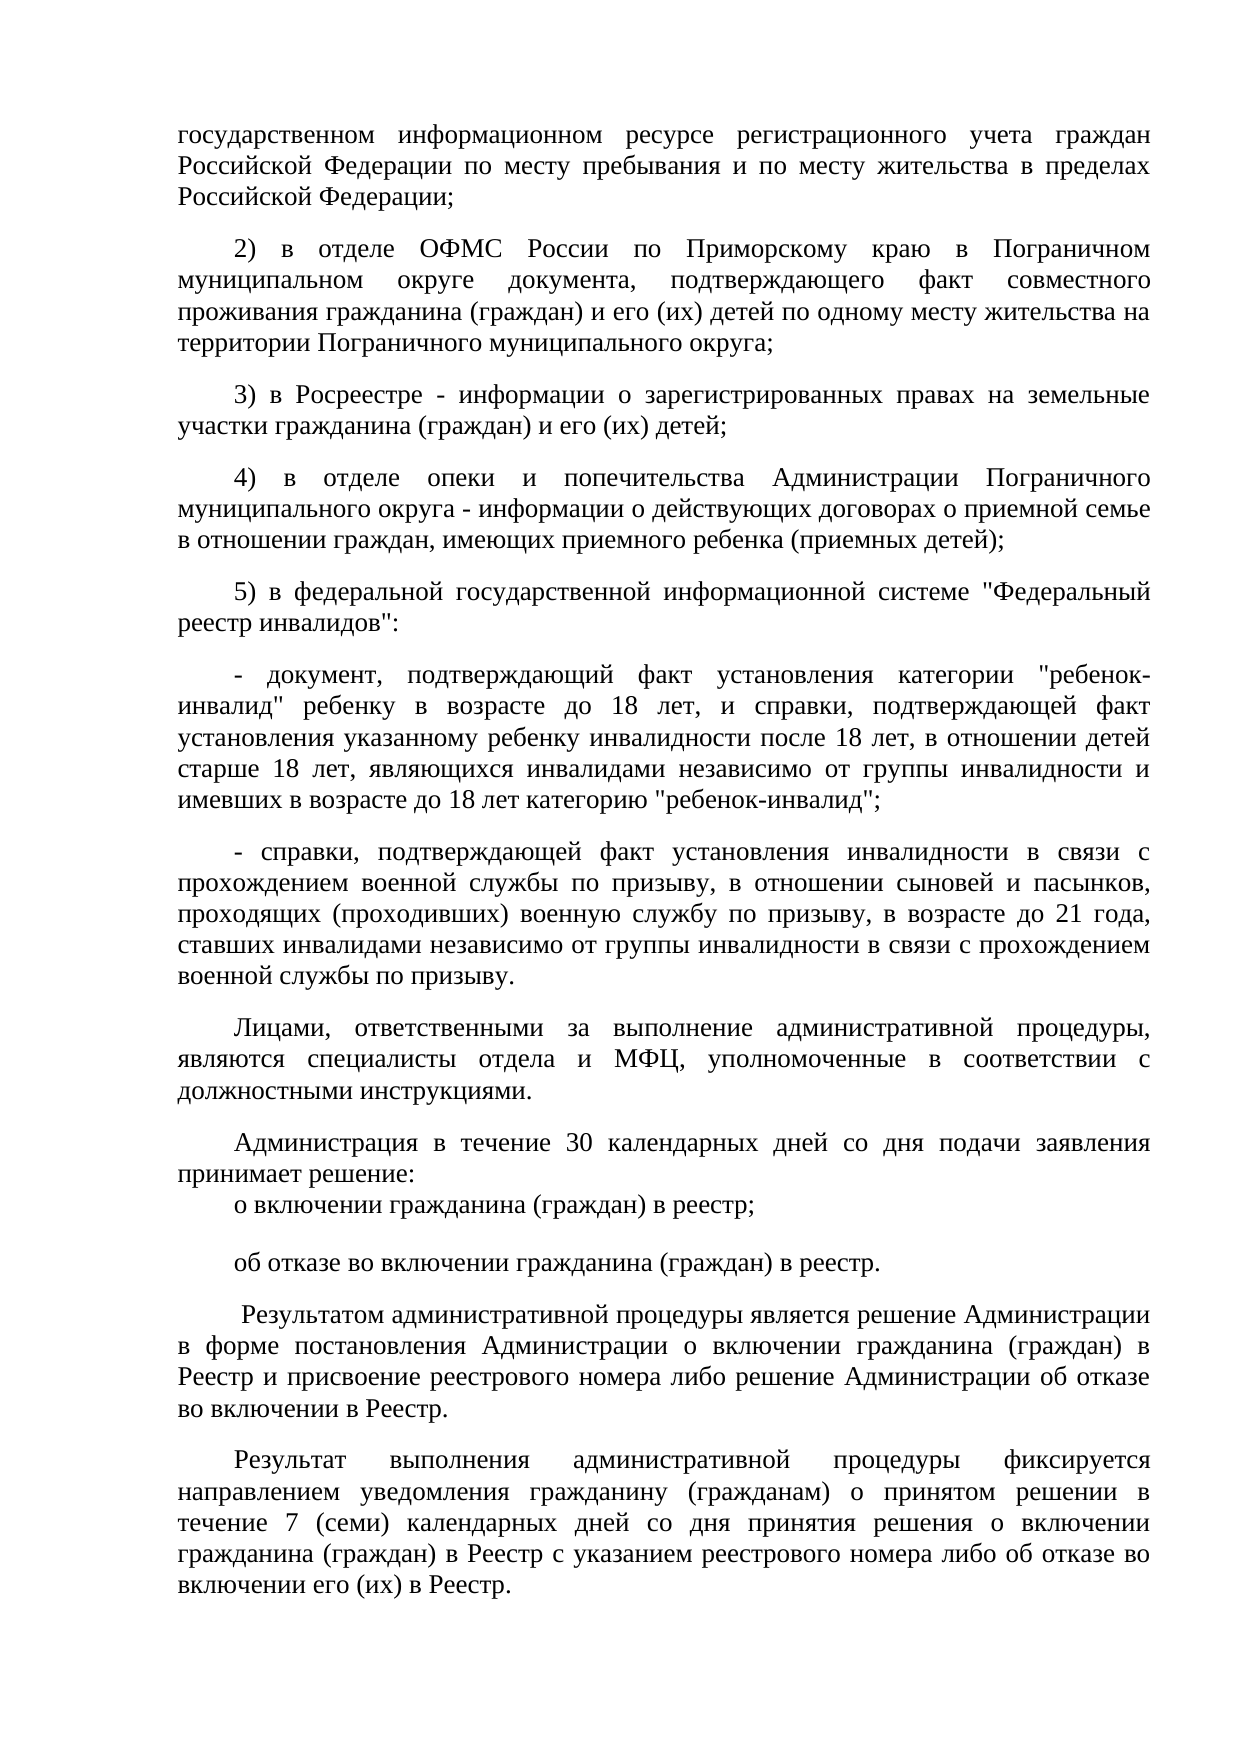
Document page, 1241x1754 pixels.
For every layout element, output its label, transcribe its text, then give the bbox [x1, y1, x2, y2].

text Администрация в течение 30 календарных дней со дня подачи заявления принимает решение: [177, 1126, 1152, 1188]
text 3) в Росреестре - информации о зарегистрированных правах на земельные участки гражданина (граждан) и его (их) детей; [177, 378, 1152, 440]
text 5) в федеральной государственной информационной системе "Федеральный реестр инвалидов": [177, 575, 1152, 637]
text об отказе во включении гражданина (граждан) в реестр. [177, 1246, 1152, 1277]
text о включении гражданина (граждан) в реестр; [177, 1188, 1152, 1219]
text 2) в отделе ОФМС России по Приморскому краю в Пограничном муниципальном округе документа, подтверждающего факт совместного проживания гражданина (граждан) и его (их) детей по одному месту жительства на территории Пограничного муниципального округа; [177, 232, 1152, 357]
text Результатом административной процедуры является решение Администрации в форме постановления Администрации о включении гражданина (граждан) в Реестр и присвоение реестрового номера либо решение Администрации об отказе во включении в Реестр. [177, 1298, 1152, 1423]
text 4) в отделе опеки и попечительства Администрации Пограничного муниципального округа - информации о действующих договорах о приемной семье в отношении граждан, имеющих приемного ребенка (приемных детей); [177, 461, 1152, 554]
text Результат выполнения административной процедуры фиксируется направлением уведомления гражданину (гражданам) о принятом решении в течение 7 (семи) календарных дней со дня принятия решения о включении гражданина (граждан) в Реестр с указанием реестрового номера либо об отказе во включении его (их) в Реестр. [177, 1444, 1152, 1599]
text - документ, подтверждающий факт установления категории "ребенок-инвалид" ребенку в возрасте до 18 лет, и справки, подтверждающей факт установления указанному ребенку инвалидности после 18 лет, в отношении детей старше 18 лет, являющихся инвалидами независимо от группы инвалидности и имевших в возрасте до 18 лет категорию "ребенок-инвалид"; [177, 658, 1152, 814]
text - справки, подтверждающей факт установления инвалидности в связи с прохождением военной службы по призыву, в отношении сыновей и пасынков, проходящих (проходивших) военную службу по призыву, в возрасте до 21 года, ставших инвалидами независимо от группы инвалидности в связи с прохождением военной службы по призыву. [177, 835, 1152, 991]
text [177, 118, 1152, 212]
text Лицами, ответственными за выполнение административной процедуры, являются специалисты отдела и МФЦ, уполномоченные в соответствии с должностными инструкциями. [177, 1011, 1152, 1105]
